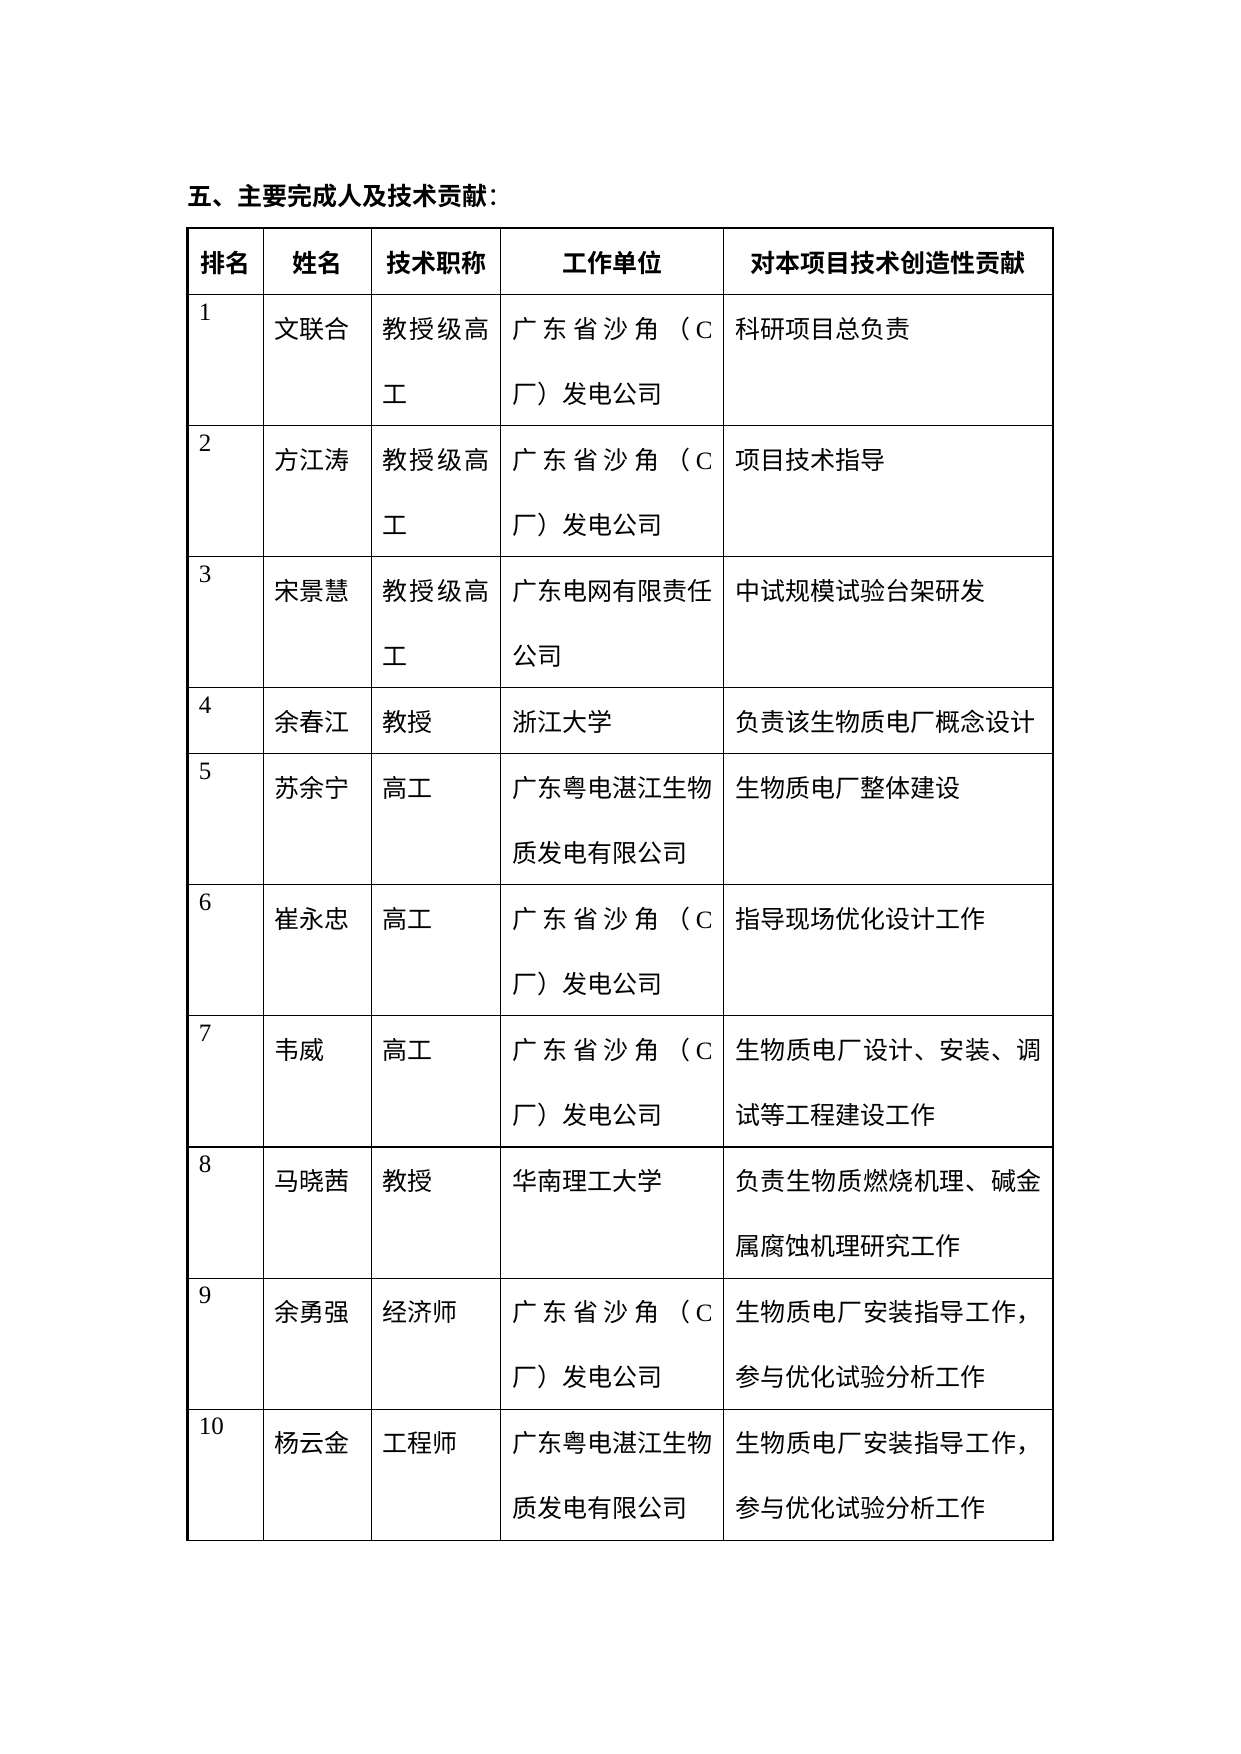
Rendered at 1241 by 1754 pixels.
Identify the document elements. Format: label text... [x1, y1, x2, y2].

table_cell 苏余宁 [264, 754, 371, 884]
table_cell 教授级高工 [372, 557, 500, 687]
table_cell 高工 [372, 1016, 500, 1146]
table_cell 9 [189, 1279, 263, 1408]
table_cell 马晓茜 [264, 1148, 371, 1277]
table_cell 6 [189, 885, 263, 1015]
table_cell 负责该生物质电厂概念设计 [724, 688, 1052, 753]
table_cell 华南理工大学 [501, 1148, 723, 1277]
table_cell 教授级高工 [372, 426, 500, 556]
table_header 姓名 [264, 229, 371, 294]
table_cell 高工 [372, 885, 500, 1015]
text 五、主要完成人及技术贡献： [187, 162, 1053, 227]
table_header 技术职称 [372, 229, 500, 294]
table_cell 2 [189, 426, 263, 556]
table_cell 宋景慧 [264, 557, 371, 687]
table_cell 余勇强 [264, 1279, 371, 1408]
table_cell 负责生物质燃烧机理、碱金属腐蚀机理研究工作 [724, 1148, 1052, 1277]
table_cell 5 [189, 754, 263, 884]
table_cell 8 [189, 1148, 263, 1277]
table_cell 广东省沙角（C厂）发电公司 [501, 295, 723, 425]
table_cell 中试规模试验台架研发 [724, 557, 1052, 687]
table_cell 广东粤电湛江生物质发电有限公司 [501, 754, 723, 884]
table_cell 项目技术指导 [724, 426, 1052, 556]
table_cell 文联合 [264, 295, 371, 425]
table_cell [724, 1410, 1052, 1539]
table_cell 生物质电厂安装指导工作，参与优化试验分析工作 [724, 1279, 1052, 1408]
table_cell 广东省沙角（C厂）发电公司 [501, 1279, 723, 1408]
table_cell 生物质电厂整体建设 [724, 754, 1052, 884]
table_cell 指导现场优化设计工作 [724, 885, 1052, 1015]
table_cell 广东省沙角（C厂）发电公司 [501, 885, 723, 1015]
table_cell 生物质电厂设计、安装、调试等工程建设工作 [724, 1016, 1052, 1146]
table_header 排名 [189, 229, 263, 294]
table_cell 余春江 [264, 688, 371, 753]
table_cell 崔永忠 [264, 885, 371, 1015]
table_cell 工程师 [372, 1410, 500, 1539]
table_cell 科研项目总负责 [724, 295, 1052, 425]
table_cell 教授 [372, 1148, 500, 1277]
table_cell 广东省沙角（C厂）发电公司 [501, 426, 723, 556]
table_cell 教授 [372, 688, 500, 753]
table_cell 7 [189, 1016, 263, 1146]
table_cell 10 [189, 1410, 263, 1539]
table_cell 杨云金 [264, 1410, 371, 1539]
table_cell 方江涛 [264, 426, 371, 556]
table_cell 1 [189, 295, 263, 425]
table_cell 广东电网有限责任公司 [501, 557, 723, 687]
table_cell 广东粤电湛江生物质发电有限公司 [501, 1410, 723, 1539]
table_cell 韦威 [264, 1016, 371, 1146]
table_header 对本项目技术创造性贡献 [724, 229, 1052, 294]
table_cell 4 [189, 688, 263, 753]
table_cell 3 [189, 557, 263, 687]
table_cell 浙江大学 [501, 688, 723, 753]
table_cell 教授级高工 [372, 295, 500, 425]
table_header 工作单位 [501, 229, 723, 294]
table_cell 高工 [372, 754, 500, 884]
table_cell 广东省沙角（C厂）发电公司 [501, 1016, 723, 1146]
table_cell 经济师 [372, 1279, 500, 1408]
